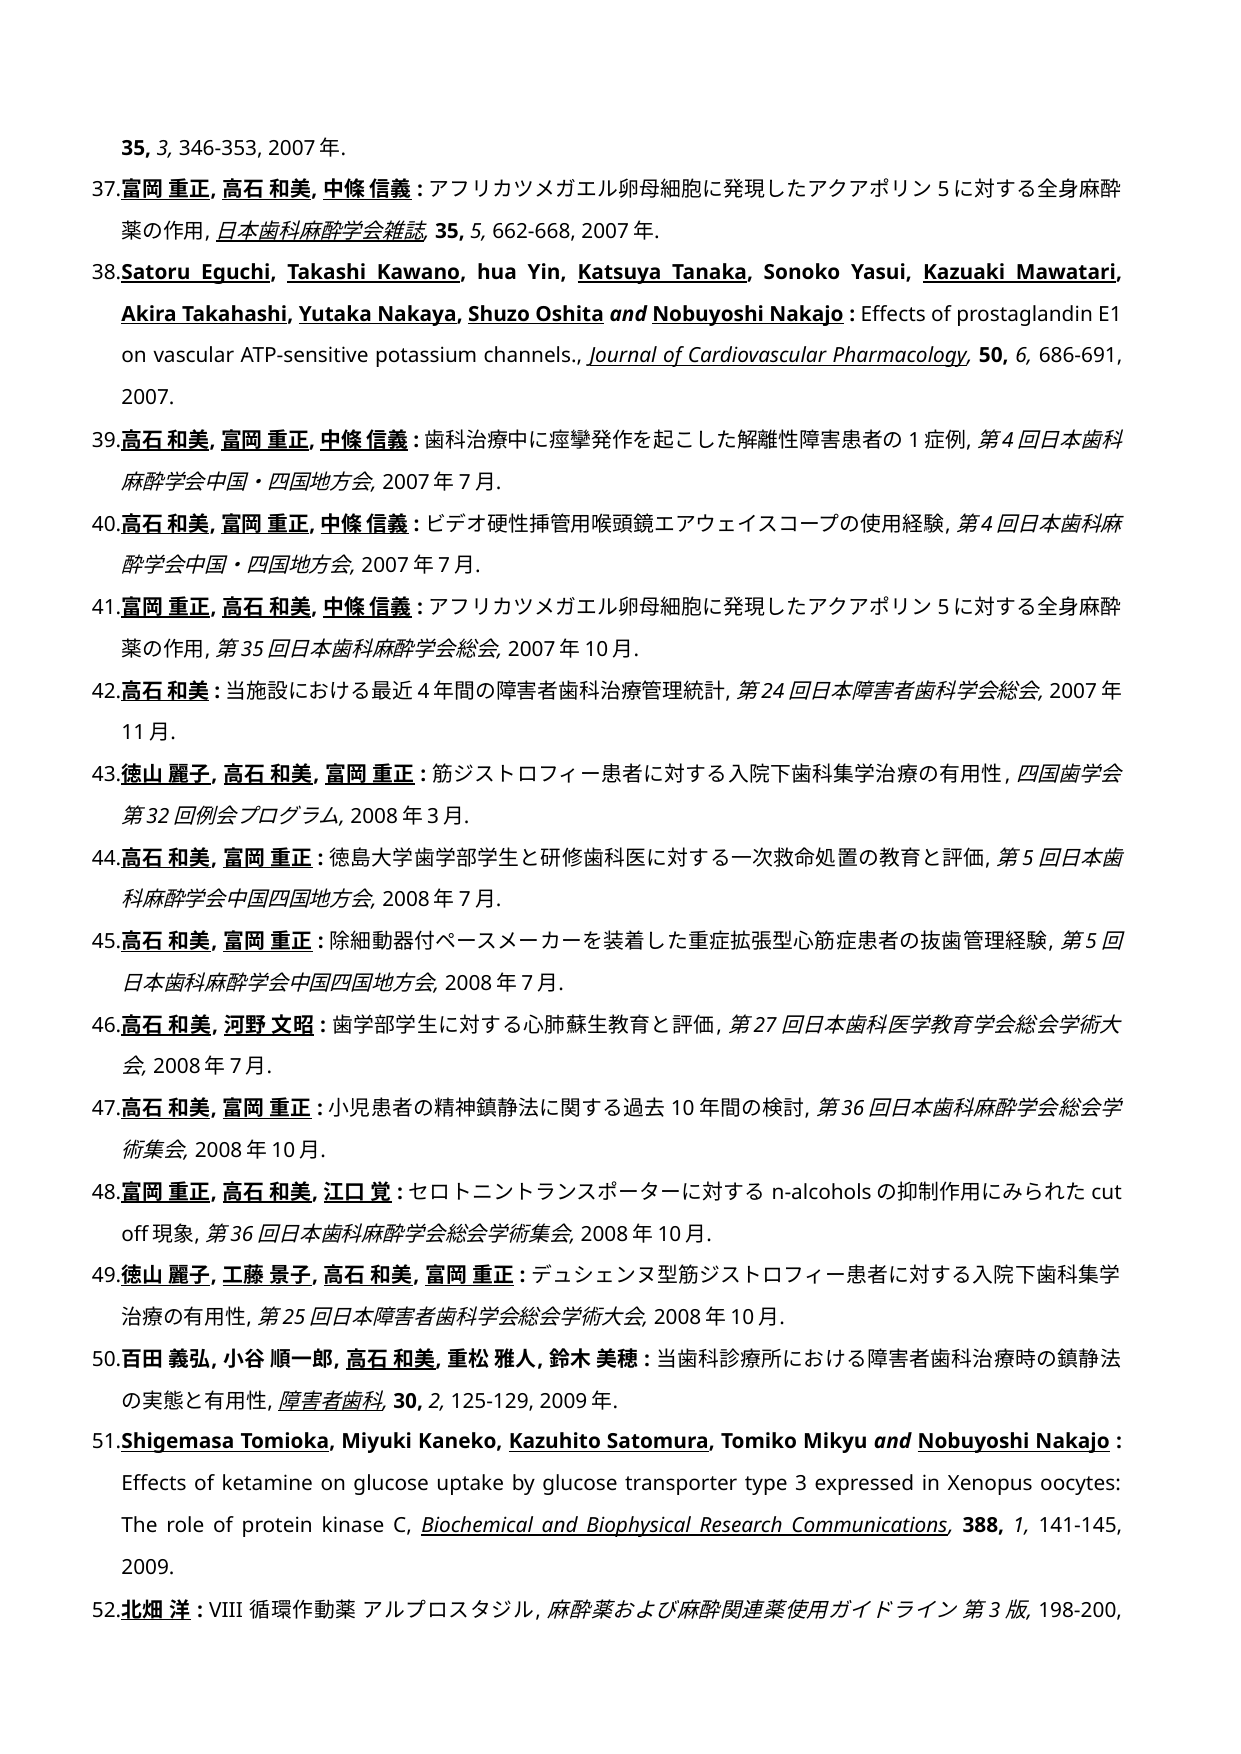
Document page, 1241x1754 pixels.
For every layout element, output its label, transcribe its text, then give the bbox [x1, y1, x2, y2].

list 高石 和美, 富岡 重正, 中條 信義 : 歯科治療中に痙攣発作を起こした解離性障害患者の1症例, 第4回日本歯科麻酔学会中国・四国地方会, 2007年7月. [92, 417, 1122, 501]
list Satoru Eguchi, Takashi Kawano, hua Yin, Katsuya Tanaka, Sonoko Yasui, Kazuaki Mawatari, Akira Takahashi, Yutaka Nakaya, Shuzo Oshita and Nobuyoshi Nakajo : Effects of prostaglandin E1 on vascular ATP-sensitive potassium channels., Journal of Cardiovascular Pharmacology, 50, 6, 686-691, 2007. [92, 250, 1122, 417]
list 高石 和美, 富岡 重正 : 小児患者の精神鎮静法に関する過去10年間の検討, 第36回日本歯科麻酔学会総会学術集会, 2008年10月. [92, 1086, 1122, 1169]
list 高石 和美 : 当施設における最近4年間の障害者歯科治療管理統計, 第24回日本障害者歯科学会総会, 2007年11月. [92, 668, 1122, 752]
list 富岡 重正, 高石 和美, 中條 信義 : アフリカツメガエル卵母細胞に発現したアクアポリン5に対する全身麻酔薬の作用, 第35回日本歯科麻酔学会総会, 2007年10月. [92, 584, 1122, 668]
list 富岡 重正, 高石 和美, 中條 信義 : アフリカツメガエル卵母細胞に発現したアクアポリン5に対する全身麻酔薬の作用, 日本歯科麻酔学会雑誌, 35, 5, 662-668, 2007年. [92, 167, 1122, 250]
list 高石 和美, 富岡 重正 : 徳島大学歯学部学生と研修歯科医に対する一次救命処置の教育と評価, 第5回日本歯科麻酔学会中国四国地方会, 2008年7月. [92, 835, 1122, 919]
list 高石 和美, 富岡 重正, 中條 信義 : ビデオ硬性挿管用喉頭鏡エアウェイスコープの使用経験, 第4回日本歯科麻酔学会中国・四国地方会, 2007年7月. [92, 501, 1122, 584]
list 百田 義弘, 小谷 順一郎, 高石 和美, 重松 雅人, 鈴木 美穂 : 当歯科診療所における障害者歯科治療時の鎮静法の実態と有用性, 障害者歯科, 30, 2, 125-129, 2009年. [92, 1336, 1122, 1420]
list 徳山 麗子, 工藤 景子, 高石 和美, 富岡 重正 : デュシェンヌ型筋ジストロフィー患者に対する入院下歯科集学治療の有用性, 第25回日本障害者歯科学会総会学術大会, 2008年10月. [92, 1253, 1122, 1336]
list 高石 和美, 富岡 重正 : 除細動器付ペースメーカーを装着した重症拡張型心筋症患者の抜歯管理経験, 第5回日本歯科麻酔学会中国四国地方会, 2008年7月. [92, 919, 1122, 1002]
list 富岡 重正, 高石 和美, 江口 覚 : セロトニントランスポーターに対するn-alcoholsの抑制作用にみられたcut off現象, 第36回日本歯科麻酔学会総会学術集会, 2008年10月. [92, 1169, 1122, 1253]
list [92, 1587, 1122, 1629]
list 高石 和美, 河野 文昭 : 歯学部学生に対する心肺蘇生教育と評価, 第27回日本歯科医学教育学会総会学術大会, 2008年7月. [92, 1002, 1122, 1086]
list 徳山 麗子, 高石 和美, 富岡 重正 : 筋ジストロフィー患者に対する入院下歯科集学治療の有用性, 四国歯学会第32回例会プログラム, 2008年3月. [92, 752, 1122, 835]
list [92, 125, 1122, 167]
list Shigemasa Tomioka, Miyuki Kaneko, Kazuhito Satomura, Tomiko Mikyu and Nobuyoshi Nakajo : Effects of ketamine on glucose uptake by glucose transporter type 3 expressed in Xenopus oocytes: The role of protein kinase C, Biochemical and Biophysical Research Communications, 388, 1, 141-145, 2009. [92, 1420, 1122, 1587]
